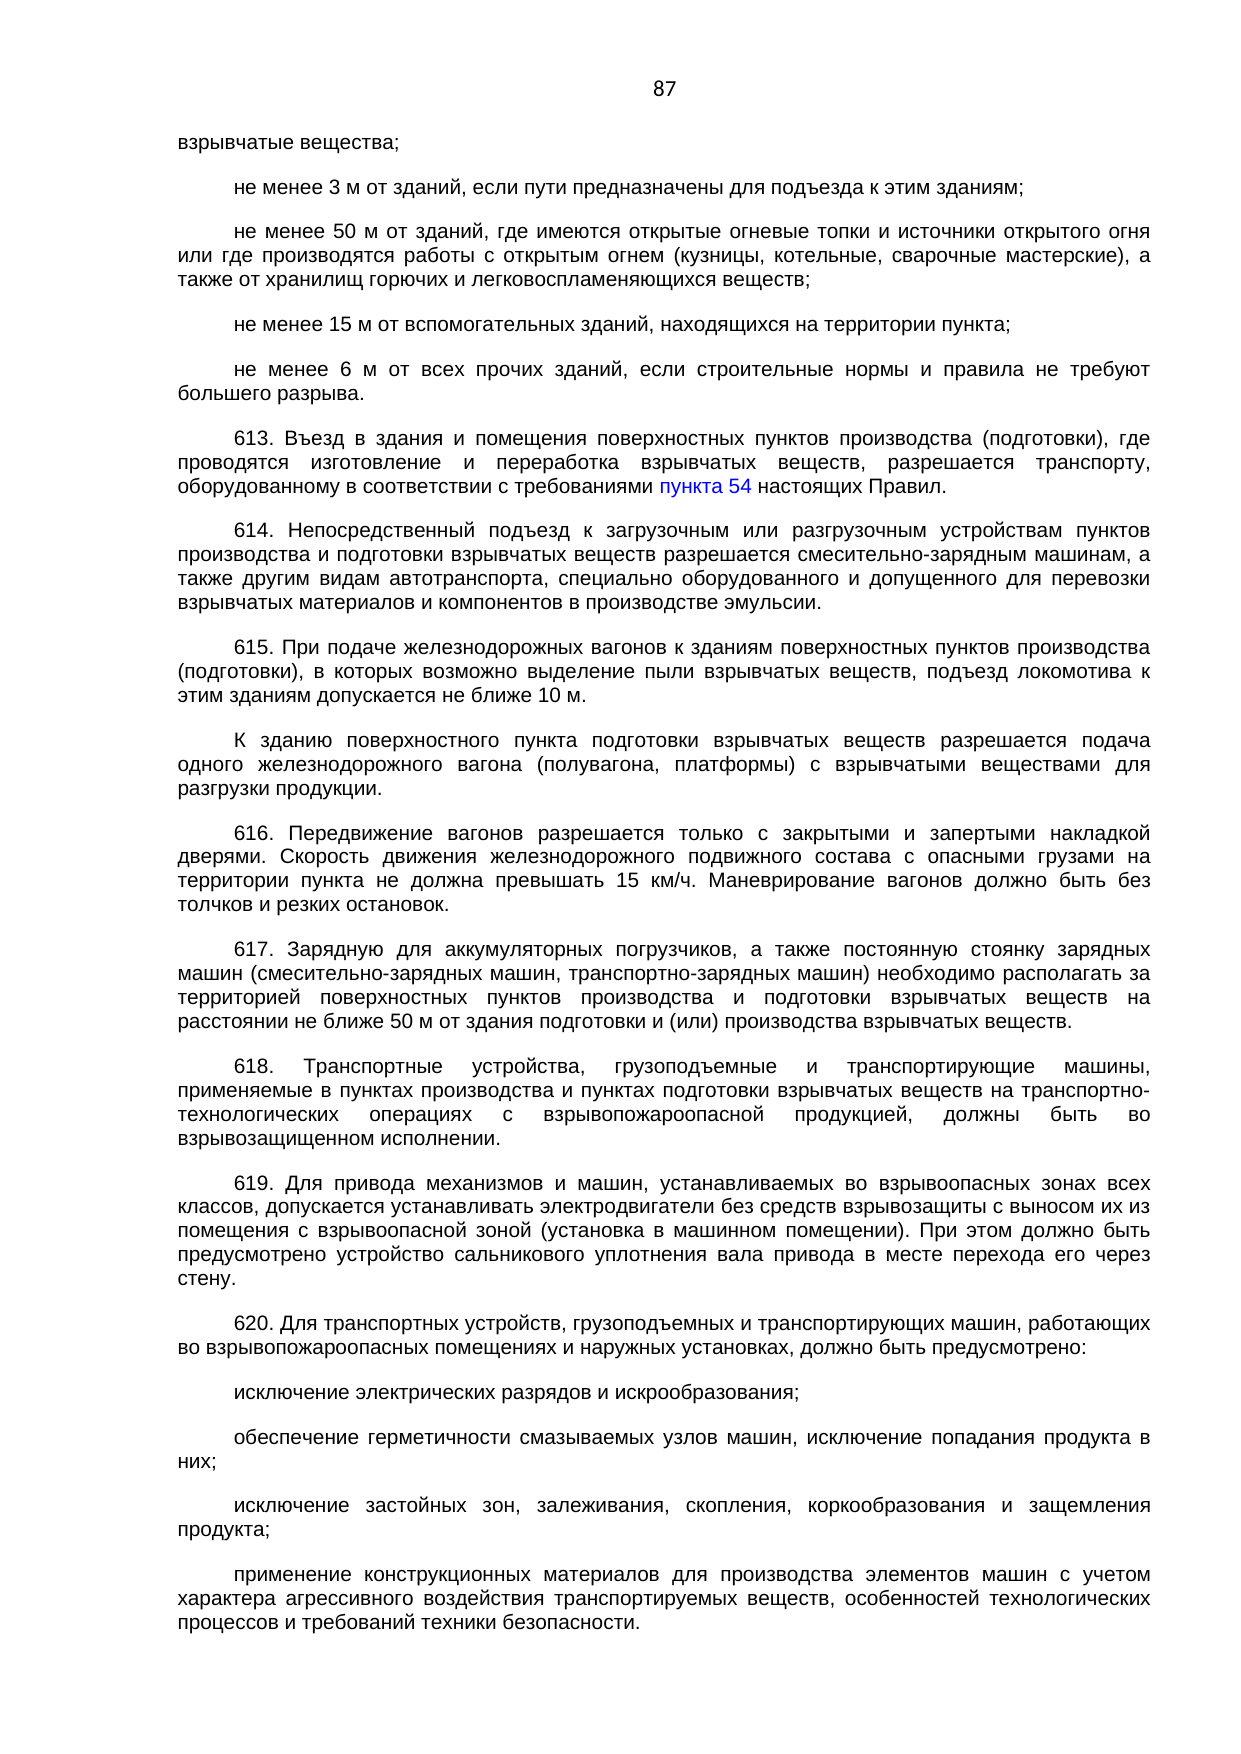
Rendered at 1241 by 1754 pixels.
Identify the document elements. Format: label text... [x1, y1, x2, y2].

text К зданию поверхностного пункта подготовки взрывчатых веществ разрешается подача одного железнодорожного вагона (полувагона, платформы) с взрывчатыми веществами для разгрузки продукции. [177, 728, 1152, 799]
text 613. Въезд в здания и помещения поверхностных пунктов производства (подготовки), где проводятся изготовление и переработка взрывчатых веществ, разрешается транспорту, оборудованному в соответствии с требованиями пункта 54 настоящих Правил. [177, 426, 1152, 497]
text не менее 50 м от зданий, где имеются открытые огневые топки и источники открытого огня или где производятся работы с открытым огнем (кузницы, котельные, сварочные мастерские), а также от хранилищ горючих и легковоспламеняющихся веществ; [177, 219, 1152, 291]
text 617. Зарядную для аккумуляторных погрузчиков, а также постоянную стоянку зарядных машин (смесительно-зарядных машин, транспортно-зарядных машин) необходимо располагать за территорией поверхностных пунктов производства и подготовки взрывчатых веществ на расстоянии не ближе 50 м от здания подготовки и (или) производства взрывчатых веществ. [177, 937, 1152, 1033]
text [177, 130, 1152, 154]
text исключение застойных зон, залеживания, скопления, коркообразования и защемления продукта; [177, 1493, 1152, 1541]
text исключение электрических разрядов и искрообразования; [177, 1380, 1152, 1404]
text 615. При подаче железнодорожных вагонов к зданиям поверхностных пунктов производства (подготовки), в которых возможно выделение пыли взрывчатых веществ, подъезд локомотива к этим зданиям допускается не ближе 10 м. [177, 635, 1152, 707]
text 618. Транспортные устройства, грузоподъемные и транспортирующие машины, применяемые в пунктах производства и пунктах подготовки взрывчатых веществ на транспортно-технологических операциях с взрывопожароопасной продукцией, должны быть во взрывозащищенном исполнении. [177, 1054, 1152, 1149]
text 616. Передвижение вагонов разрешается только с закрытыми и запертыми накладкой дверями. Скорость движения железнодорожного подвижного состава с опасными грузами на территории пункта не должна превышать 15 км/ч. Маневрирование вагонов должно быть без толчков и резких остановок. [177, 820, 1152, 916]
text обеспечение герметичности смазываемых узлов машин, исключение попадания продукта в них; [177, 1424, 1152, 1472]
text не менее 6 м от всех прочих зданий, если строительные нормы и правила не требуют большего разрыва. [177, 357, 1152, 405]
text применение конструкционных материалов для производства элементов машин с учетом характера агрессивного воздействия транспортируемых веществ, особенностей технологических процессов и требований техники безопасности. [177, 1562, 1152, 1634]
text 614. Непосредственный подъезд к загрузочным или разгрузочным устройствам пунктов производства и подготовки взрывчатых веществ разрешается смесительно-зарядным машинам, а также другим видам автотранспорта, специально оборудованного и допущенного для перевозки взрывчатых материалов и компонентов в производстве эмульсии. [177, 518, 1152, 614]
text 619. Для привода механизмов и машин, устанавливаемых во взрывоопасных зонах всех классов, допускается устанавливать электродвигатели без средств взрывозащиты с выносом их из помещения с взрывоопасной зоной (установка в машинном помещении). При этом должно быть предусмотрено устройство сальникового уплотнения вала привода в месте перехода его через стену. [177, 1170, 1152, 1290]
text 620. Для транспортных устройств, грузоподъемных и транспортирующих машин, работающих во взрывопожароопасных помещениях и наружных установках, должно быть предусмотрено: [177, 1311, 1152, 1359]
text не менее 3 м от зданий, если пути предназначены для подъезда к этим зданиям; [177, 174, 1152, 198]
text не менее 15 м от вспомогательных зданий, находящихся на территории пункта; [177, 312, 1152, 336]
